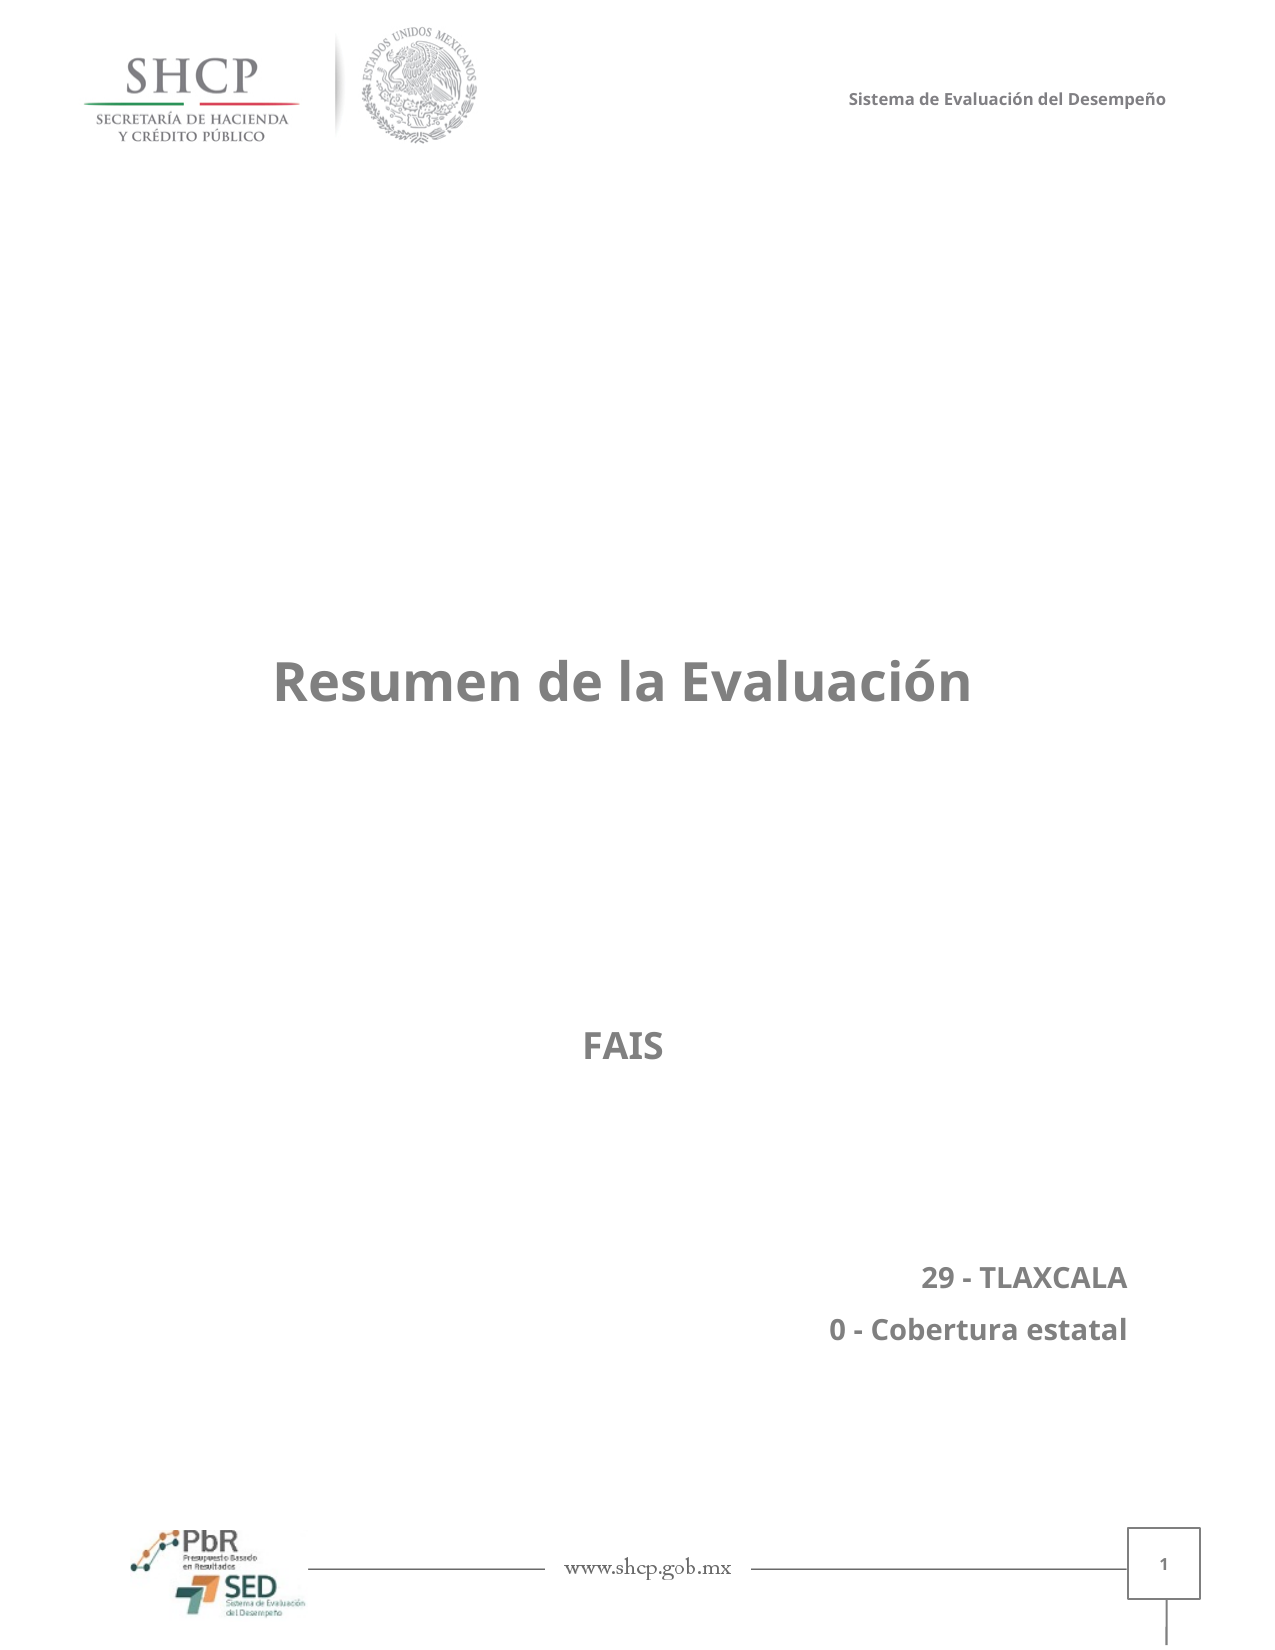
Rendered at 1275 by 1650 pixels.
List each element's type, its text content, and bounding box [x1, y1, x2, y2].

text Resumen de la Evaluación [118, 644, 1127, 718]
text 29 - TLAXCALA [118, 1257, 1127, 1297]
text 0 - Cobertura estatal [118, 1309, 1127, 1349]
picture [130, 1530, 1127, 1622]
text FAIS [118, 1020, 1127, 1071]
picture [78, 26, 480, 144]
